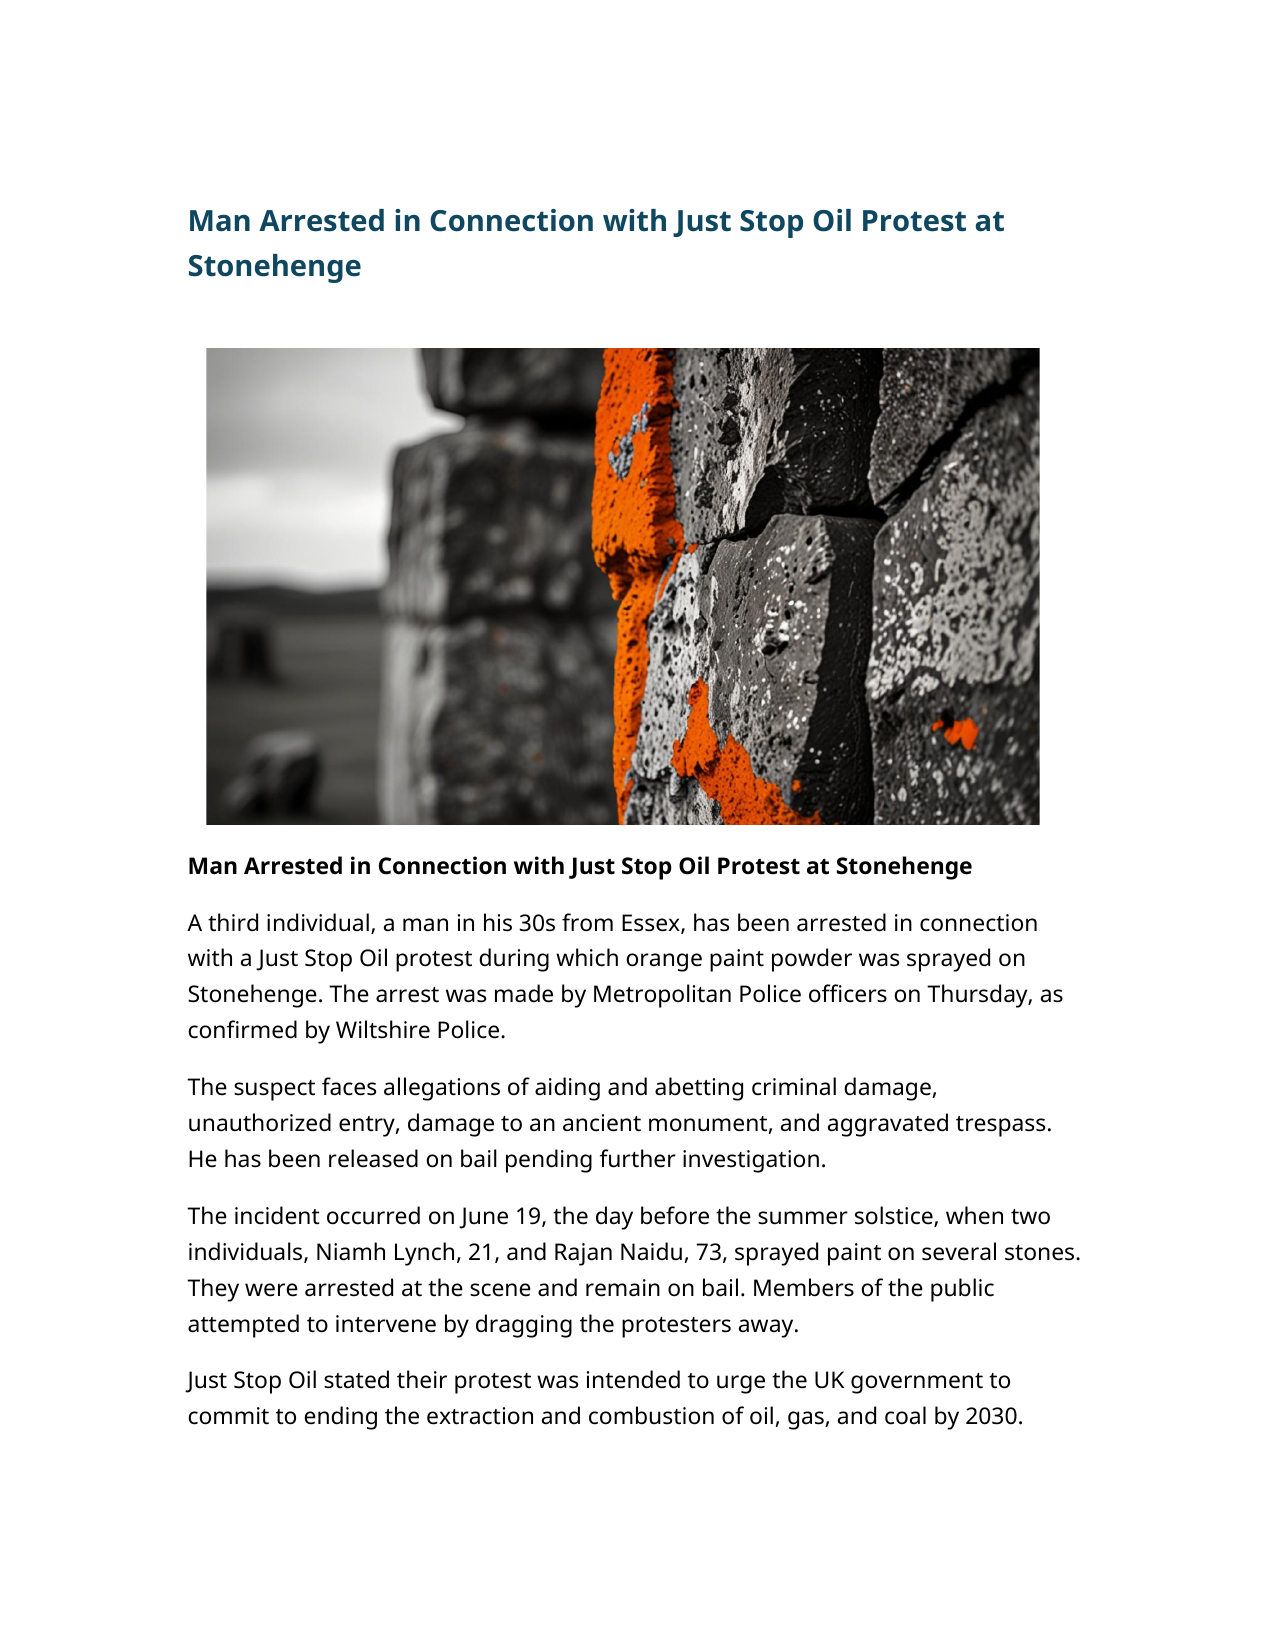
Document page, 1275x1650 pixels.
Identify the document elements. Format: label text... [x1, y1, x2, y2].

text The incident occurred on June 19, the day before the summer solstice, when two individuals, Niamh Lynch, 21, and Rajan Naidu, 73, sprayed paint on several stones. They were arrested at the scene and remain on bail. Members of the public attempted to intervene by dragging the protesters away. [187, 1200, 1087, 1339]
text The suspect faces allegations of aiding and abetting criminal damage, unauthorized entry, damage to an ancient monument, and aggravated trespass. He has been released on bail pending further investigation. [187, 1071, 1087, 1174]
text Just Stop Oil stated their protest was intended to urge the UK government to commit to ending the extraction and combustion of oil, gas, and coal by 2030. [187, 1364, 1087, 1431]
picture [206, 348, 1040, 825]
text A third individual, a man in his 30s from Essex, has been arrested in connection with a Just Stop Oil protest during which orange paint powder was sprayed on Stonehenge. The arrest was made by Metropolitan Police officers on Thursday, as confirmed by Wiltshire Police. [187, 906, 1087, 1046]
subtitle Man Arrested in Connection with Just Stop Oil Protest at Stonehenge [187, 200, 1087, 285]
text Man Arrested in Connection with Just Stop Oil Protest at Stonehenge [187, 850, 1087, 881]
